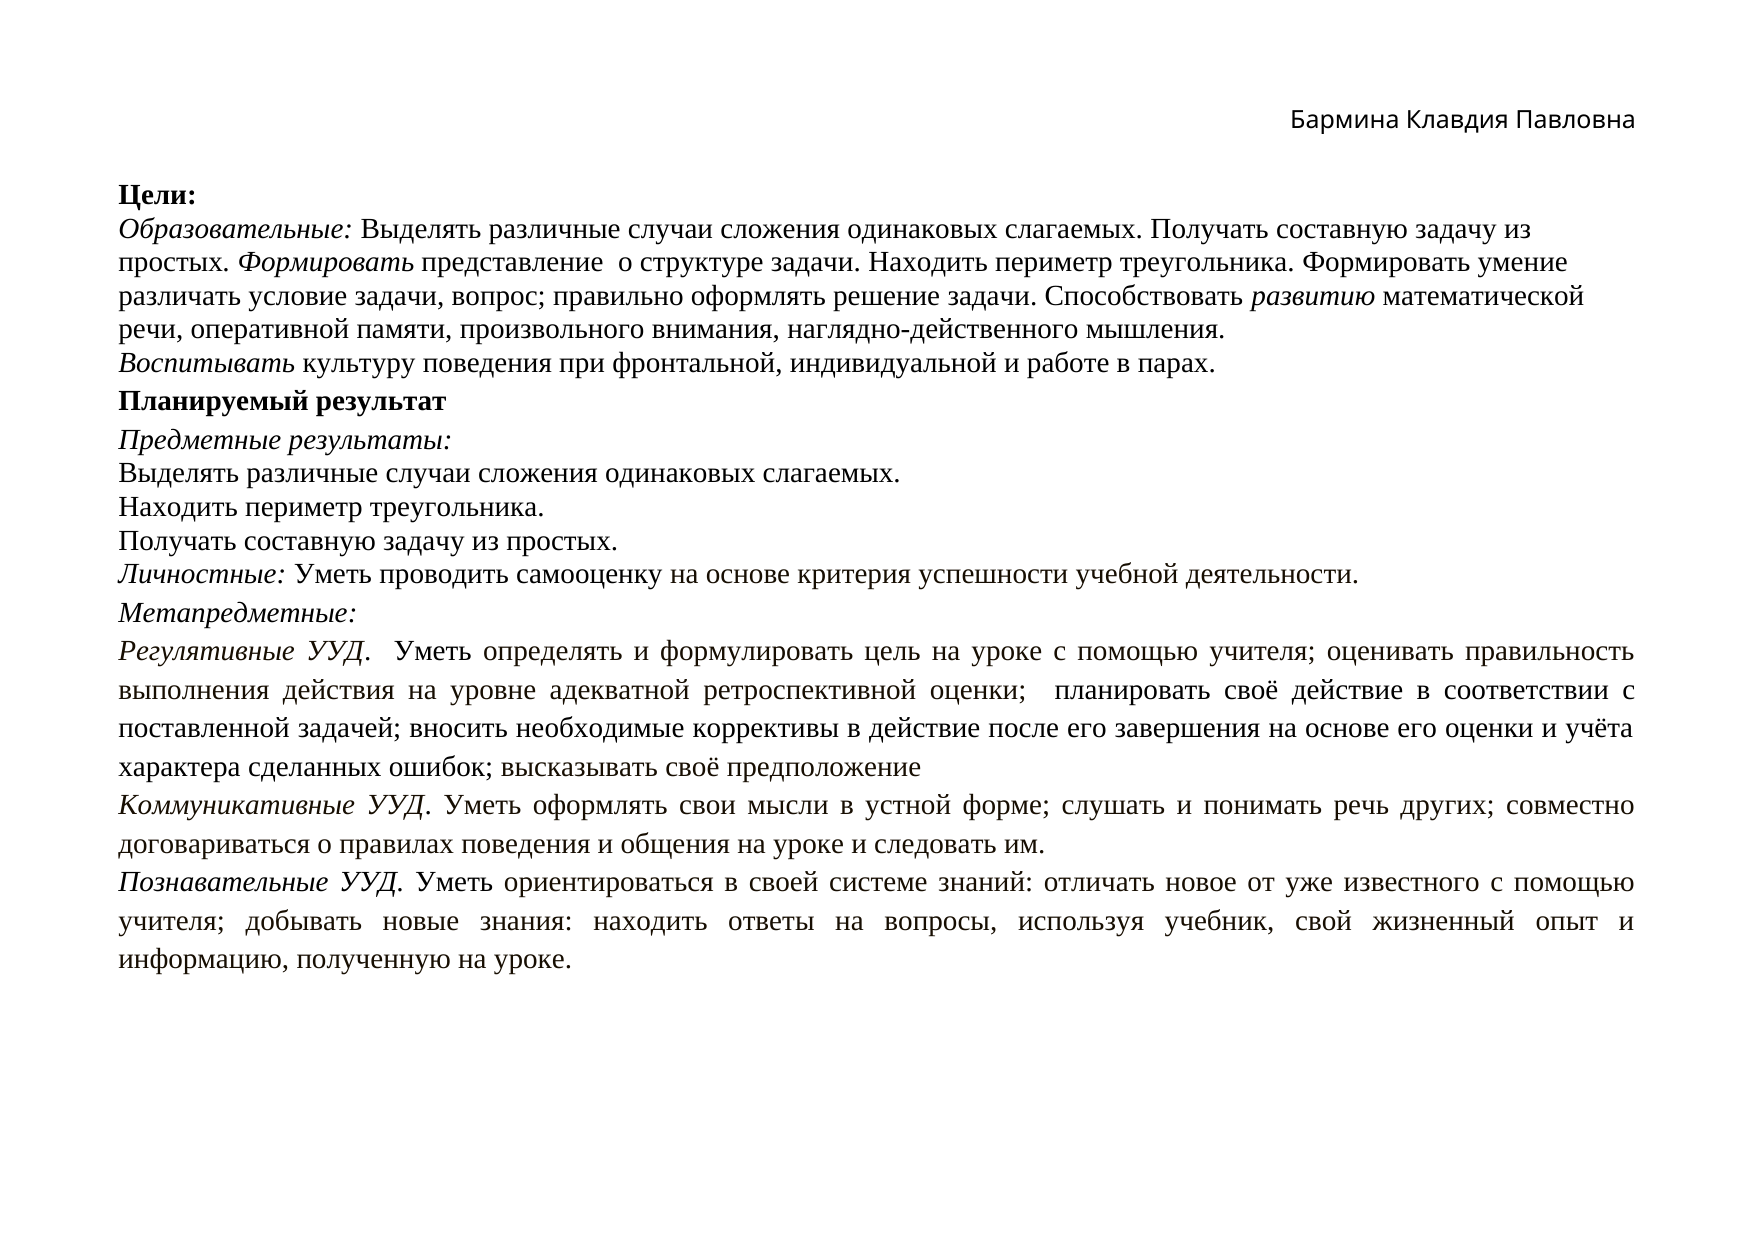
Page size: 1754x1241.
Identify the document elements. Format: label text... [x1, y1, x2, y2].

text Воспитывать культуру поведения при фронтальной, индивидуальной и работе в парах. [118, 345, 1636, 378]
text Метапредметные: [118, 595, 1636, 628]
text Познавательные УУД. Уметь ориентироваться в своей системе знаний: отличать новое от уже известного с помощью учителя; добывать новые знания: находить ответы на вопросы, используя учебник, свой жизненный опыт и информацию, полученную на уроке. [118, 864, 1636, 975]
text Образовательные: Выделять различные случаи сложения одинаковых слагаемых. Получать составную задачу из простых. Формировать представление о структуре задачи. Находить периметр треугольника. Формировать умение различать условие задачи, вопрос; правильно оформлять решение задачи. Способствовать развитию математической речи, оперативной памяти, произвольного внимания, наглядно-действенного мышления. [118, 211, 1636, 345]
text Предметные результаты: [118, 422, 1636, 456]
text Личностные: Уметь проводить самооценку на основе критерия успешности учебной деятельности. [118, 556, 1636, 590]
text Находить периметр треугольника. [118, 489, 1636, 523]
text Регулятивные УУД. Уметь определять и формулировать цель на уроке с помощью учителя; оценивать правильность выполнения действия на уровне адекватной ретроспективной оценки; планировать своё действие в соответствии с поставленной задачей; вносить необходимые коррективы в действие после его завершения на основе его оценки и учёта характера сделанных ошибок; высказывать своё предположение [118, 633, 1636, 782]
text Цели: [118, 177, 1636, 211]
text Планируемый результат [118, 383, 1636, 417]
text Выделять различные случаи сложения одинаковых слагаемых. [118, 456, 1636, 489]
text Коммуникативные УУД. Уметь оформлять свои мысли в устной форме; слушать и понимать речь других; совместно договариваться о правилах поведения и общения на уроке и следовать им. [118, 787, 1636, 859]
text Получать составную задачу из простых. [118, 523, 1636, 556]
